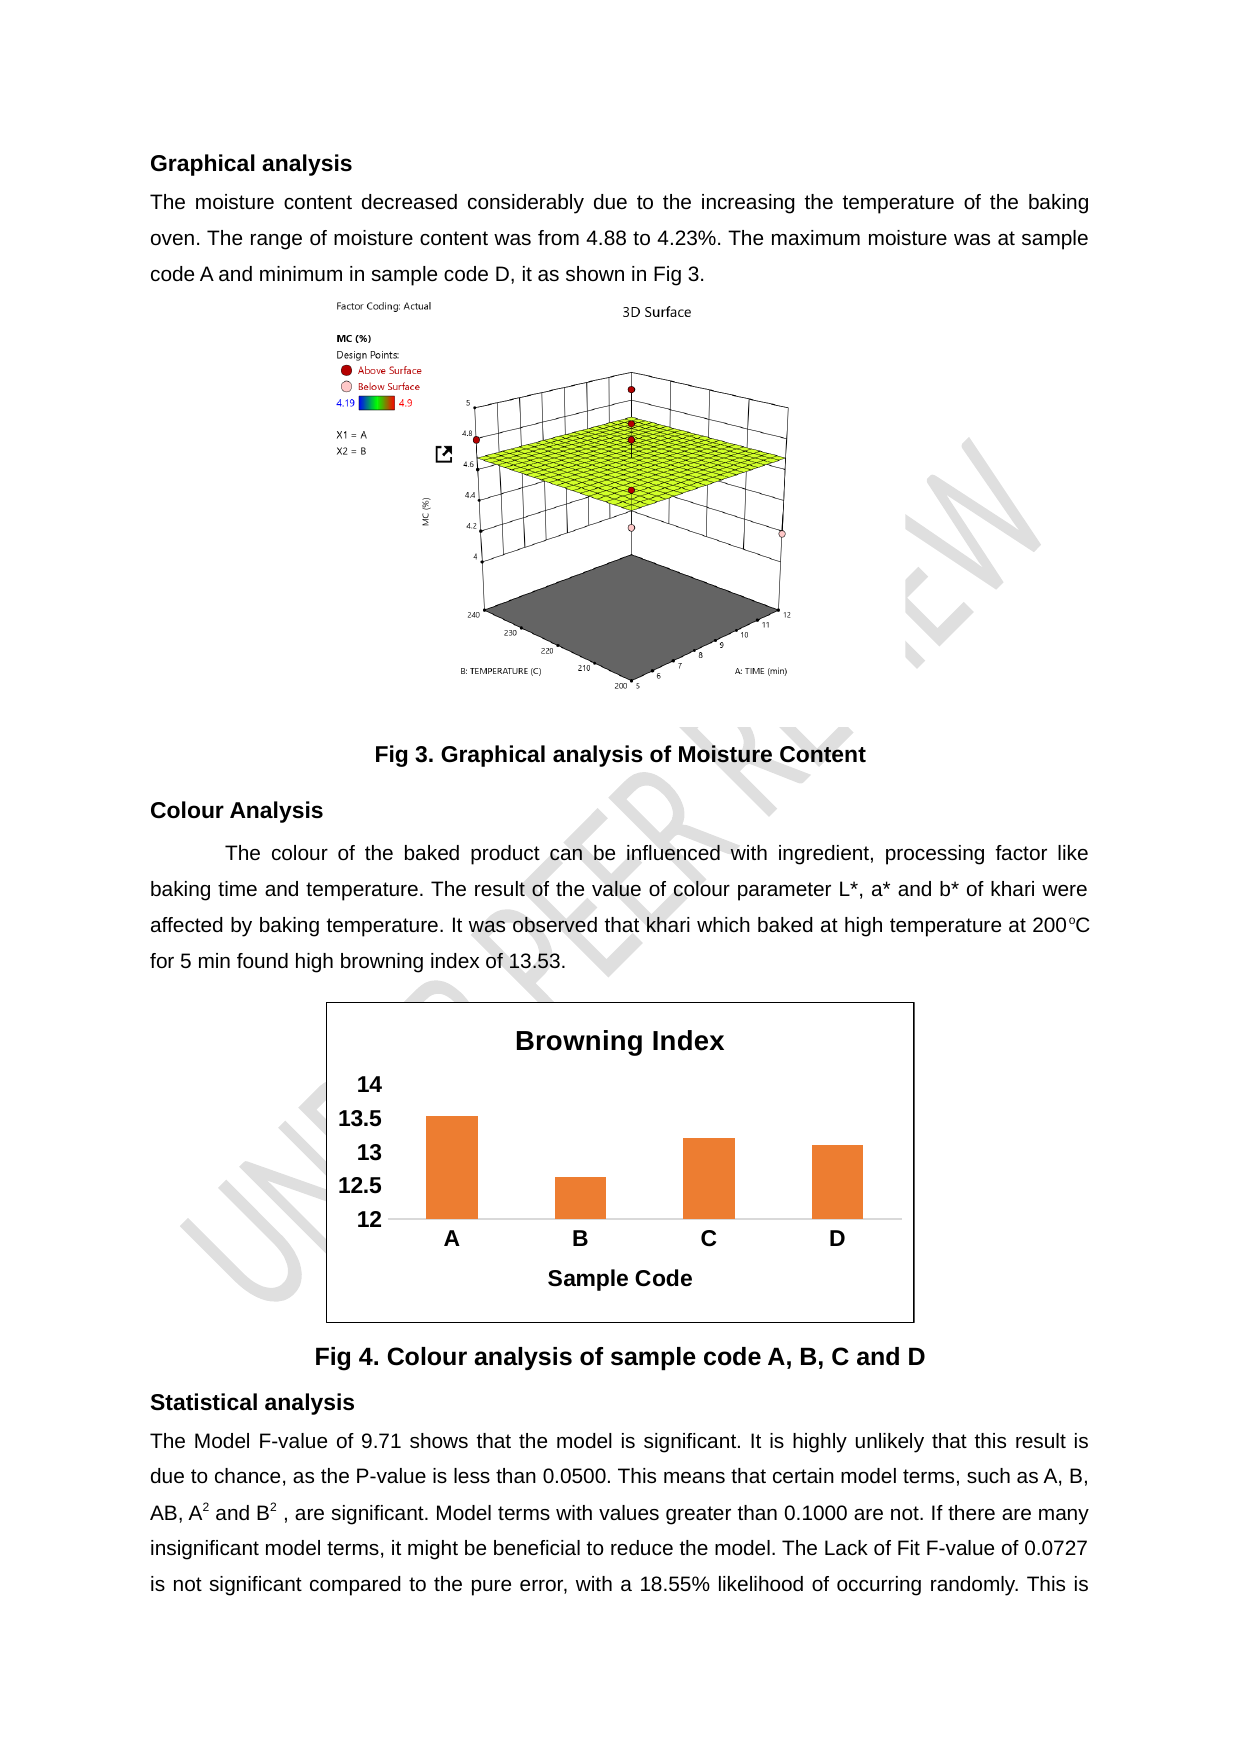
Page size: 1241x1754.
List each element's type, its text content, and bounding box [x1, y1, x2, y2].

text The moisture content decreased considerably due to the increasing the temperature of the baking oven. The range of moisture content was from 4.88 to 4.23%. The maximum moisture was at sample code A and minimum in sample code D, it as shown in Fig 3. [150, 189, 1090, 285]
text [150, 1428, 1090, 1596]
text Colour Analysis [150, 797, 1090, 823]
text Statistical analysis [150, 1389, 1090, 1415]
text The colour of the baked product can be influenced with ingredient, processing factor like baking time and temperature. The result of the value of colour parameter L*, a* and b* of khari were affected by baking temperature. It was observed that khari which baked at high temperature at 200oC for 5 min found high browning index of 13.53. [150, 841, 1090, 973]
text Graphical analysis [150, 150, 1090, 176]
text Fig 4. Colour analysis of sample code A, B, C and D [150, 1342, 1090, 1371]
picture [335, 297, 906, 727]
text Fig 3. Graphical analysis of Moisture Content [150, 741, 1090, 767]
